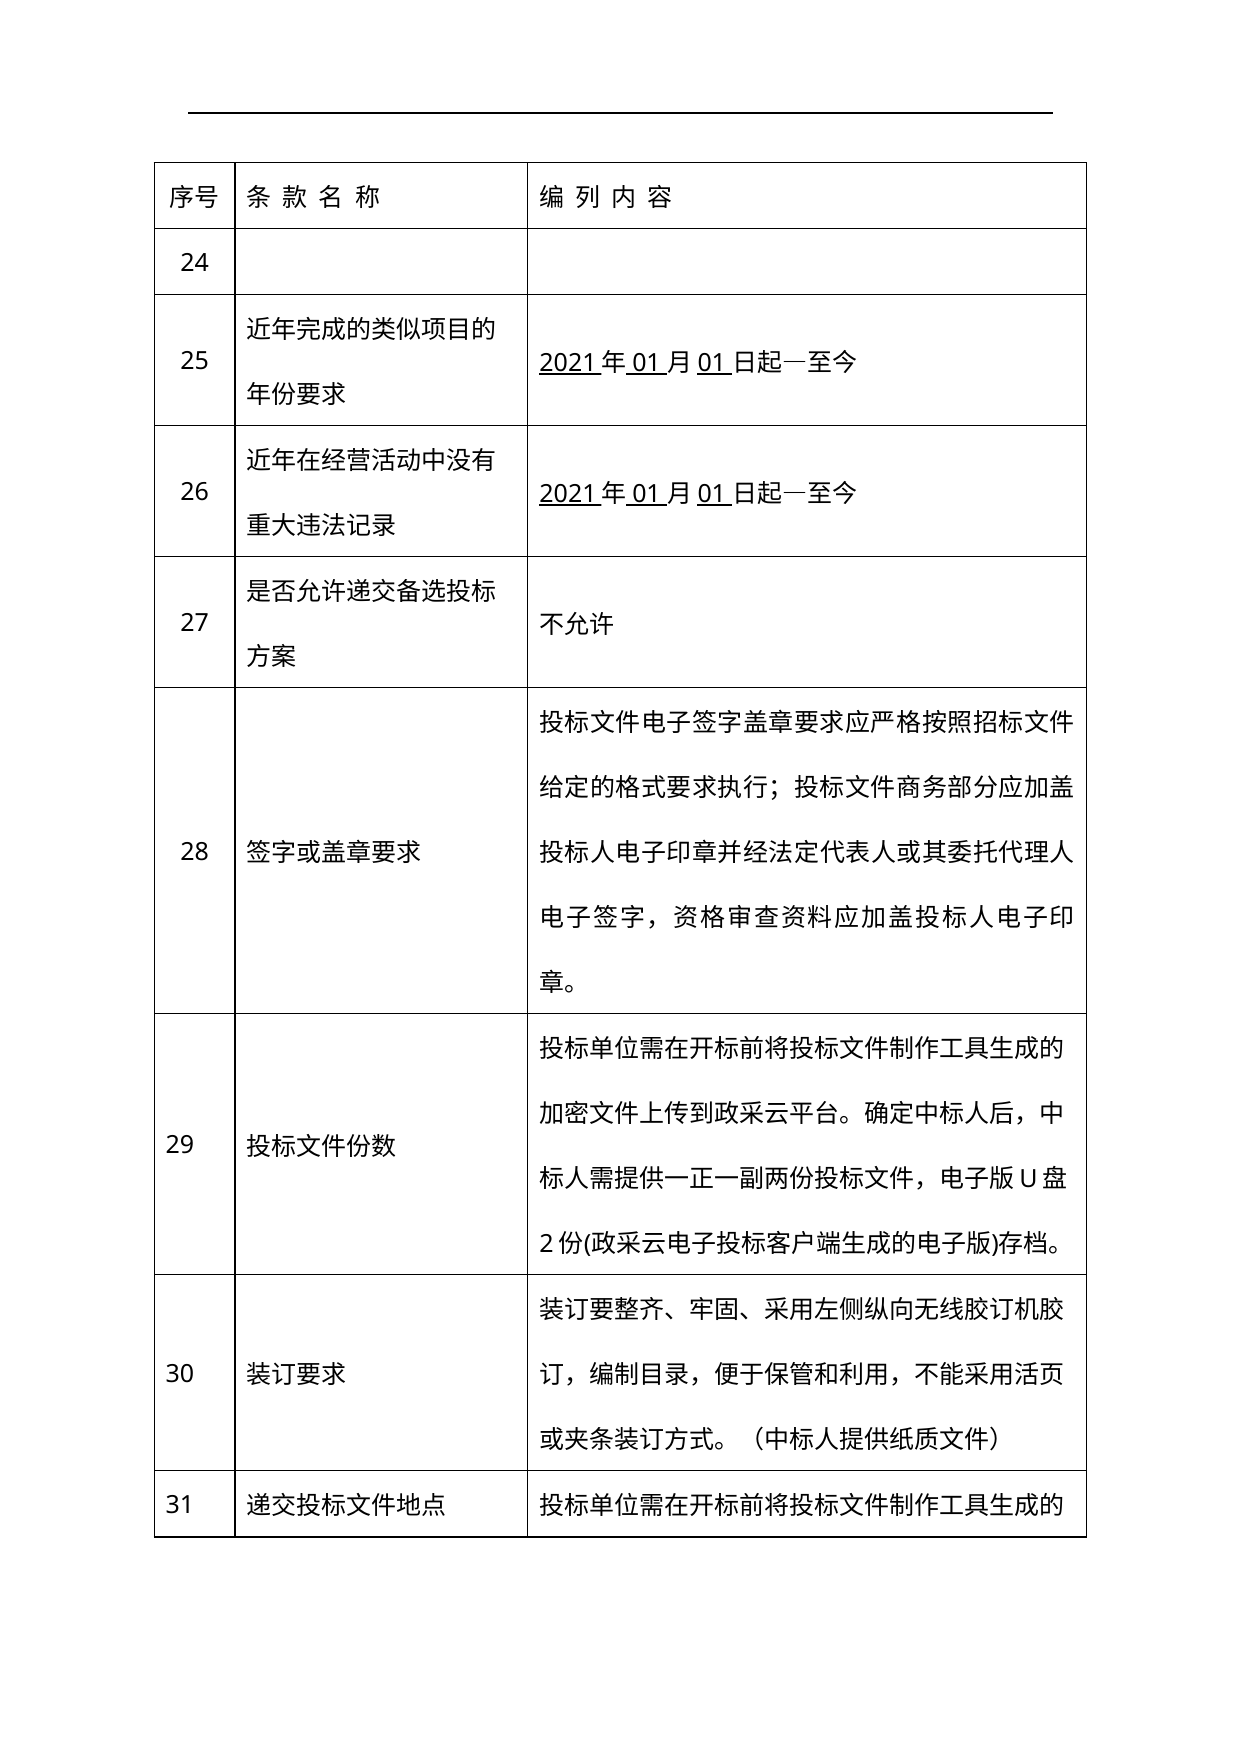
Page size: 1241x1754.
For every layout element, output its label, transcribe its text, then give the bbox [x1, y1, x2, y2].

table_cell 投标单位需在开标前将投标文件制作工具生成的加密文件上传到政采云平台。 [528, 1471, 1086, 1536]
table_cell 投标单位需在开标前将投标文件制作工具生成的加密文件上传到政采云平台。确定中标人后，中标人需提供一正一副两份投标文件，电子版U盘2份(政采云电子投标客户端生成的电子版)存档。 [528, 1014, 1086, 1274]
table_cell 不允许 [528, 557, 1086, 687]
table_cell 29 [155, 1014, 234, 1274]
table_cell 24 [155, 229, 234, 294]
table_cell 递交投标文件地点 [236, 1471, 527, 1536]
table_cell 投标文件份数 [236, 1014, 527, 1274]
table_cell 31 [155, 1471, 234, 1536]
table_cell 装订要整齐、牢固、采用左侧纵向无线胶订机胶订，编制目录，便于保管和利用，不能采用活页或夹条装订方式。（中标人提供纸质文件） [528, 1275, 1086, 1470]
table_cell 30 [155, 1275, 234, 1470]
table_cell 装订要求 [236, 1275, 527, 1470]
table_header 条 款 名 称 [236, 163, 527, 228]
table_cell 近年完成的类似项目的 年份要求 [236, 295, 527, 425]
table_cell 26 [155, 426, 234, 556]
table_cell 近年在经营活动中没有重大违法记录 [236, 426, 527, 556]
table_cell 27 [155, 557, 234, 687]
table_cell 签字或盖章要求 [236, 688, 527, 1013]
table_cell [528, 229, 1086, 294]
table_header 序号 [155, 163, 234, 228]
table_cell 是否允许递交备选投标方案 [236, 557, 527, 687]
table_cell 2021年 01 月01 日起—至今 [528, 426, 1086, 556]
table_cell 25 [155, 295, 234, 425]
table_cell 投标文件电子签字盖章要求应严格按照招标文件给定的格式要求执行；投标文件商务部分应加盖投标人电子印章并经法定代表人或其委托代理人电子签字，资格审查资料应加盖投标人电子印章。 [528, 688, 1086, 1013]
table_cell [236, 229, 527, 294]
table_cell 28 [155, 688, 234, 1013]
table_cell 2021年 01 月01 日起—至今 [528, 295, 1086, 425]
table_header 编 列 内 容 [528, 163, 1086, 228]
